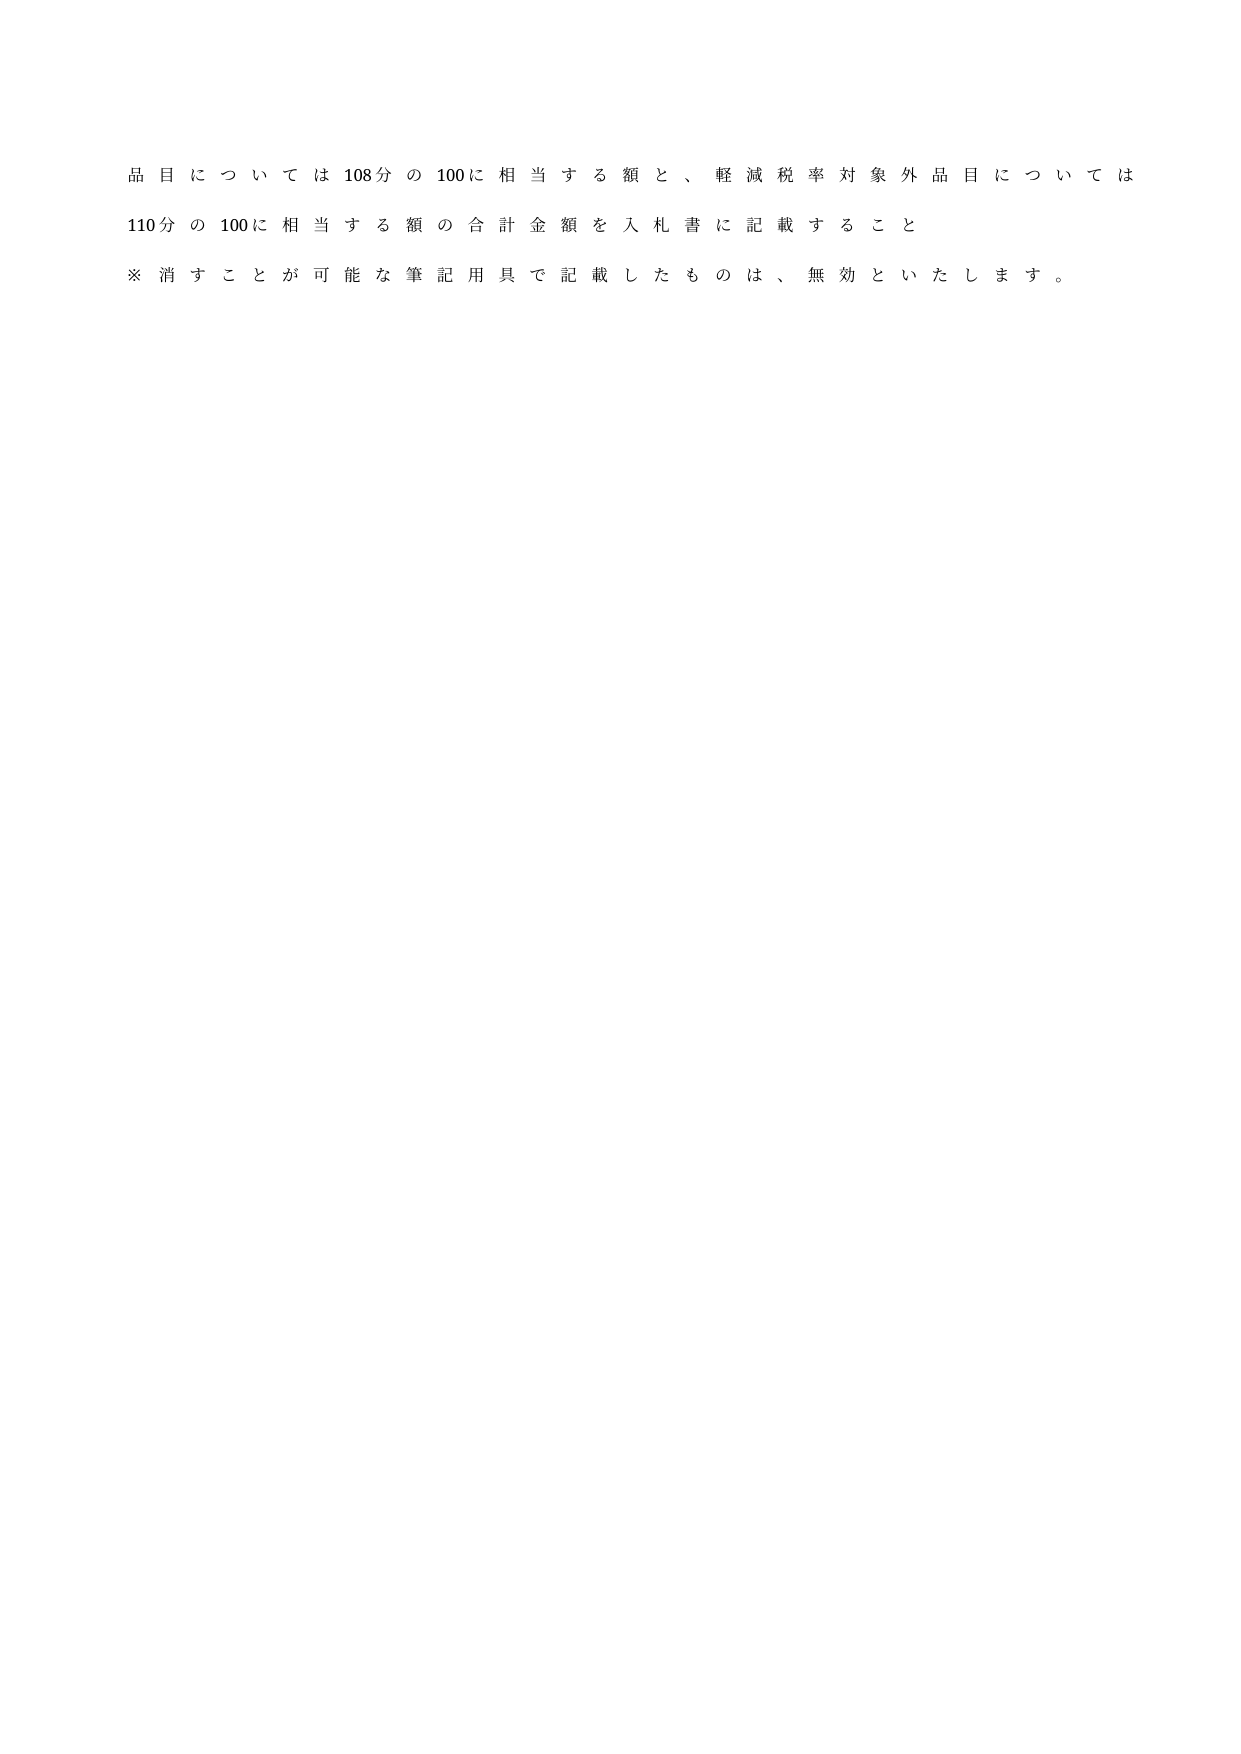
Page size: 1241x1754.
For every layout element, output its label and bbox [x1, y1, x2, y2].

text [127, 149, 1148, 299]
